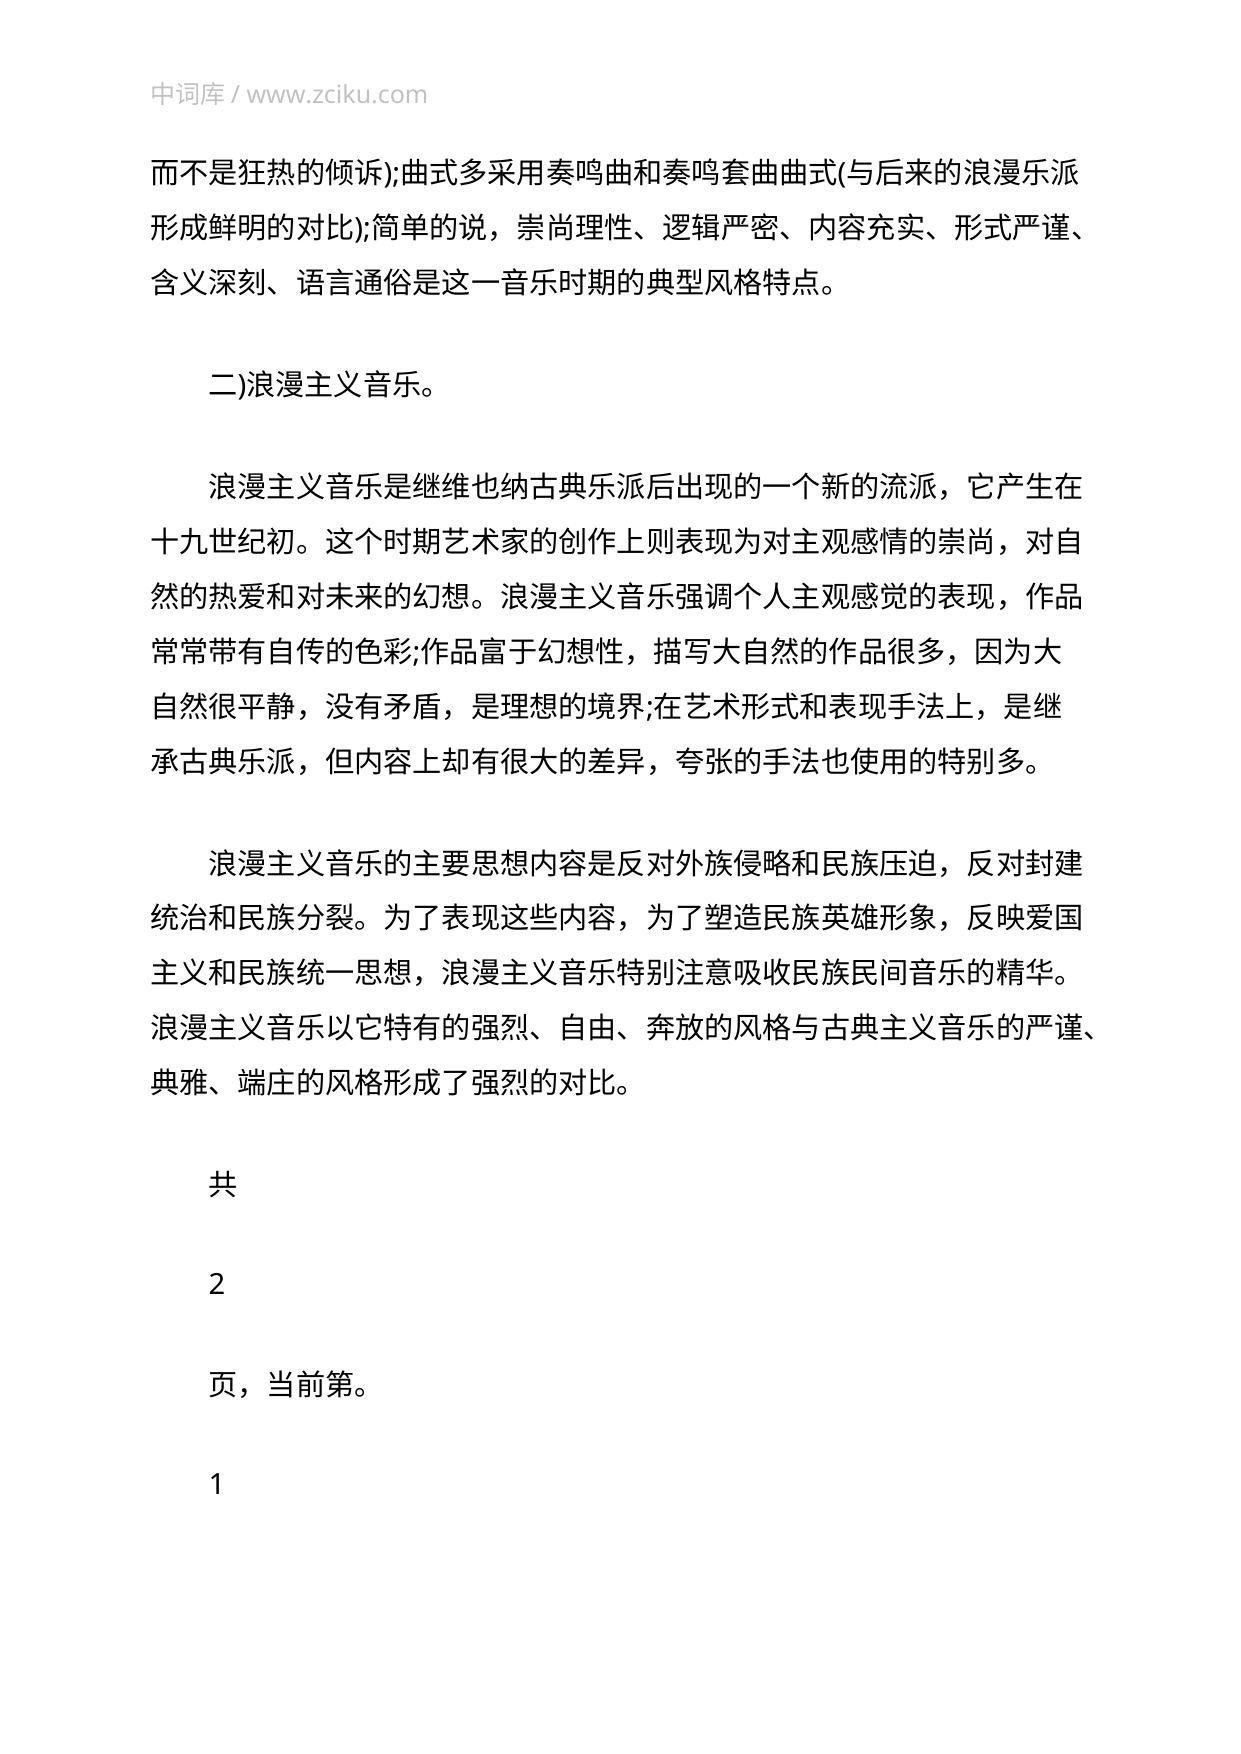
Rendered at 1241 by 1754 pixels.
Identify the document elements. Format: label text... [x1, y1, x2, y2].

text 共 [150, 1162, 1090, 1204]
text 二)浪漫主义音乐。 [150, 362, 1090, 404]
text 1 [150, 1463, 1090, 1503]
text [150, 150, 1090, 302]
text 浪漫主义音乐是继维也纳古典乐派后出现的一个新的流派，它产生在十九世纪初。这个时期艺术家的创作上则表现为对主观感情的崇尚，对自然的热爱和对未来的幻想。浪漫主义音乐强调个人主观感觉的表现，作品常常带有自传的色彩;作品富于幻想性，描写大自然的作品很多，因为大自然很平静，没有矛盾，是理想的境界;在艺术形式和表现手法上，是继承古典乐派，但内容上却有很大的差异，夸张的手法也使用的特别多。 [150, 464, 1090, 781]
text 浪漫主义音乐的主要思想内容是反对外族侵略和民族压迫，反对封建统治和民族分裂。为了表现这些内容，为了塑造民族英雄形象，反映爱国主义和民族统一思想，浪漫主义音乐特别注意吸收民族民间音乐的精华。浪漫主义音乐以它特有的强烈、自由、奔放的风格与古典主义音乐的严谨、典雅、端庄的风格形成了强烈的对比。 [150, 840, 1090, 1102]
text 2 [150, 1263, 1090, 1303]
text 页，当前第。 [150, 1362, 1090, 1404]
